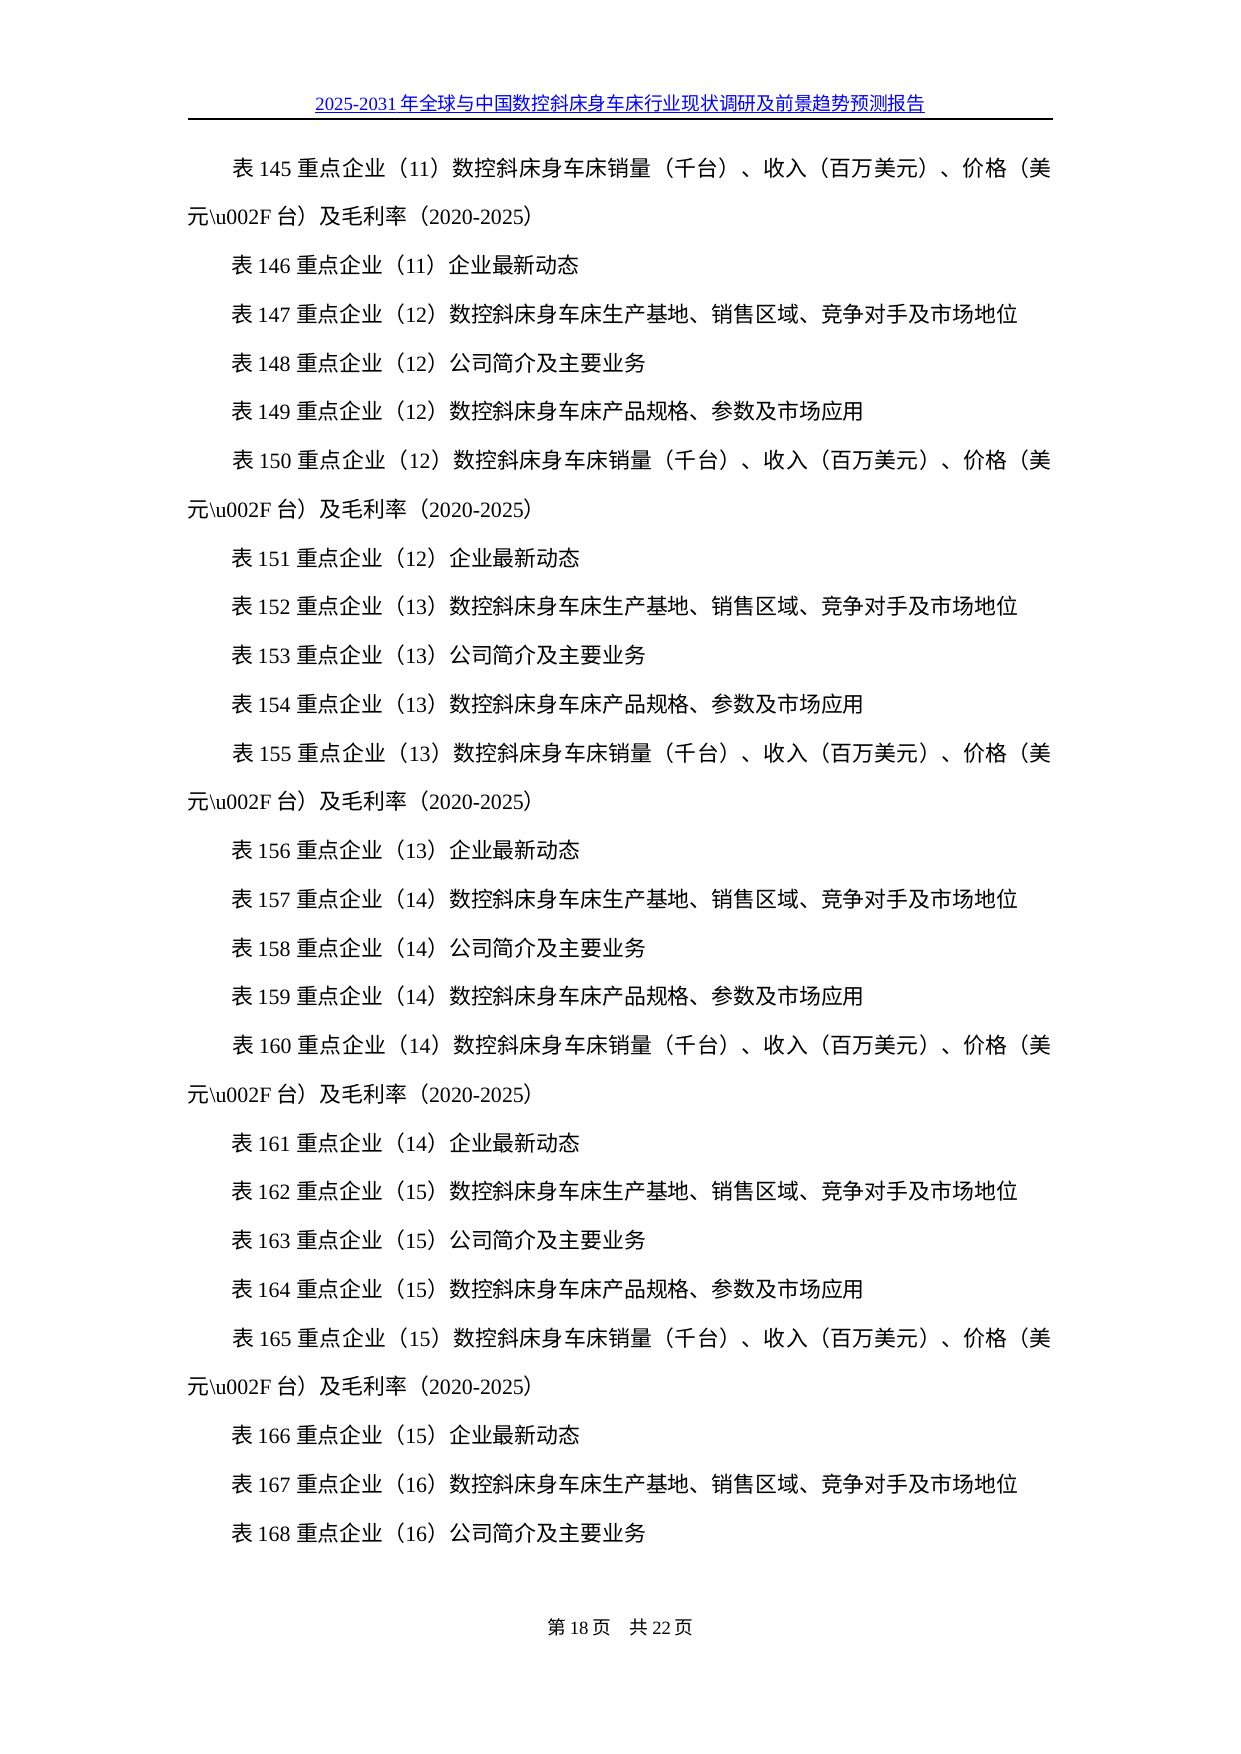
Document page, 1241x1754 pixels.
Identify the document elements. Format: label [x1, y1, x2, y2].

text [187, 150, 1053, 1548]
